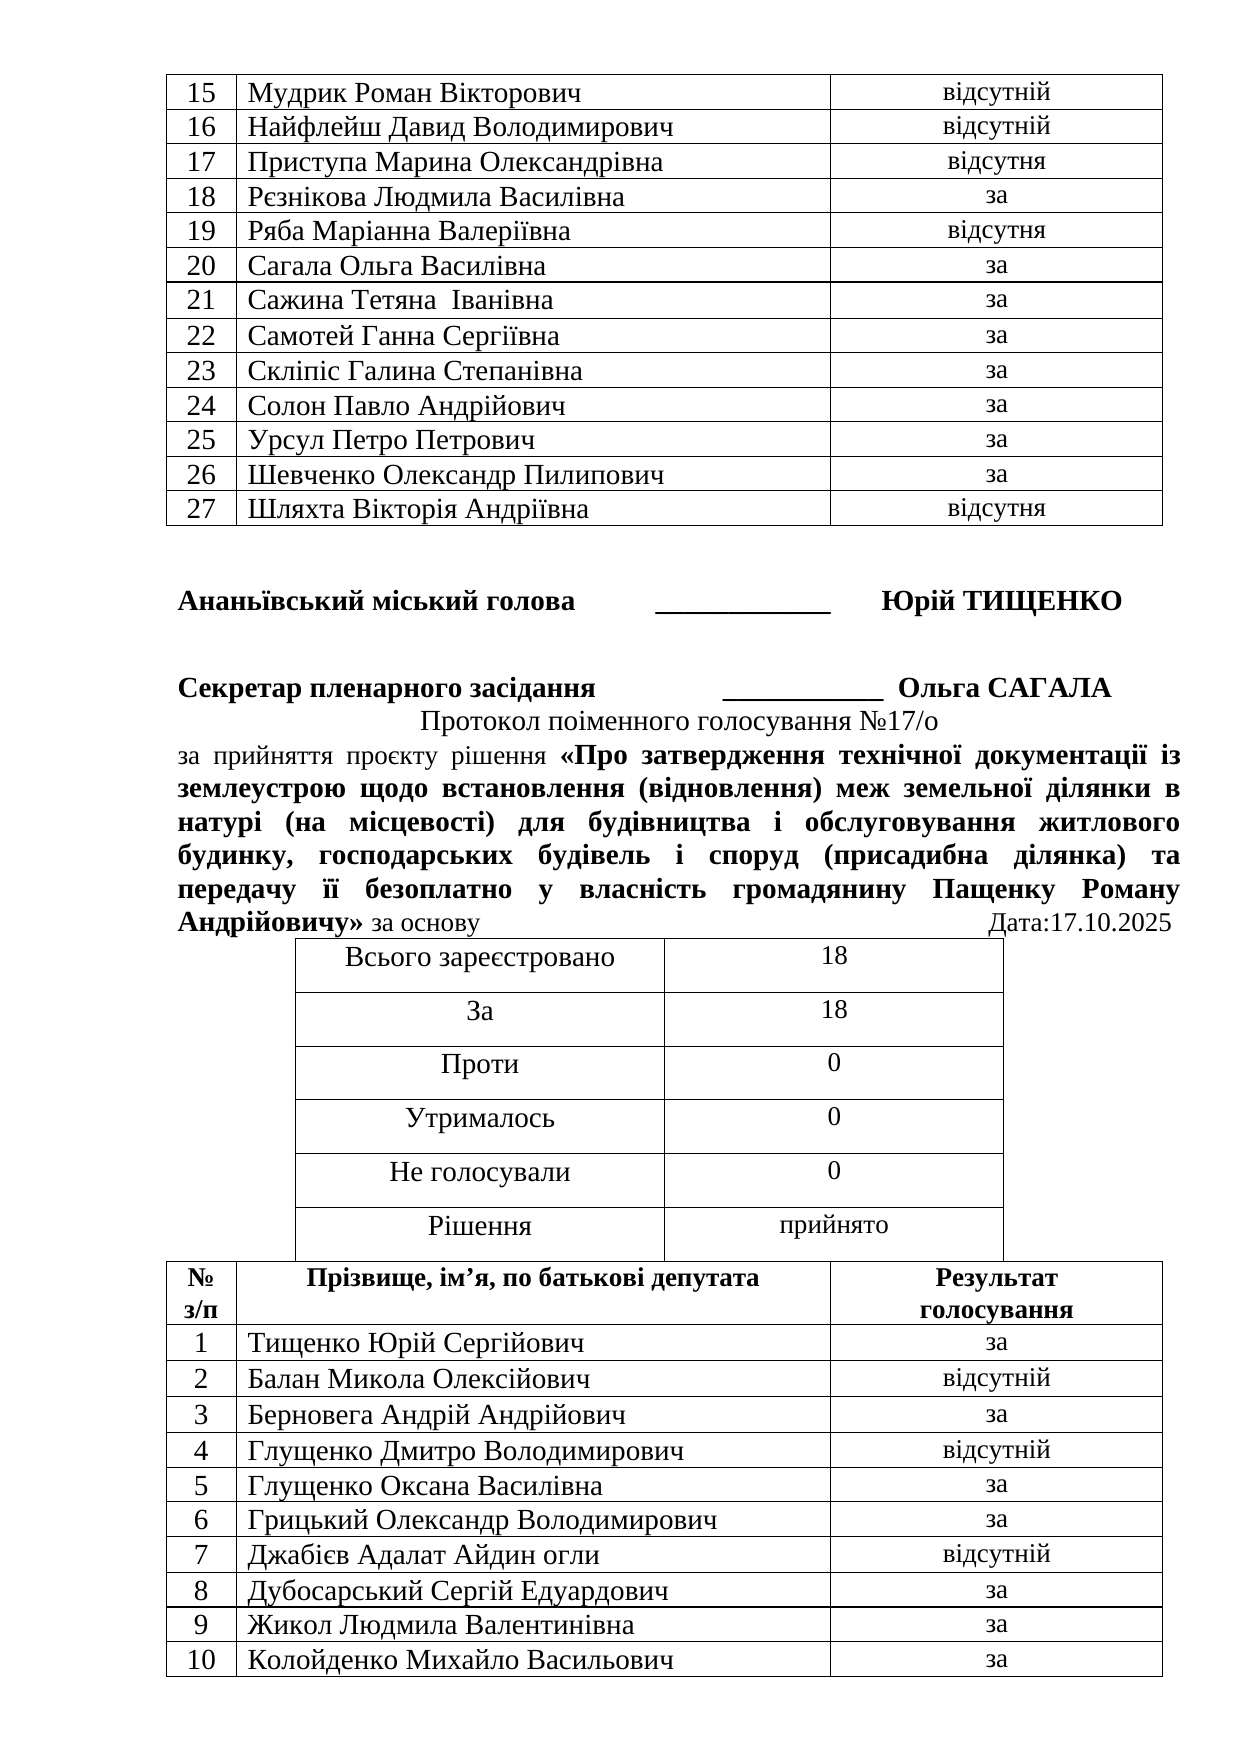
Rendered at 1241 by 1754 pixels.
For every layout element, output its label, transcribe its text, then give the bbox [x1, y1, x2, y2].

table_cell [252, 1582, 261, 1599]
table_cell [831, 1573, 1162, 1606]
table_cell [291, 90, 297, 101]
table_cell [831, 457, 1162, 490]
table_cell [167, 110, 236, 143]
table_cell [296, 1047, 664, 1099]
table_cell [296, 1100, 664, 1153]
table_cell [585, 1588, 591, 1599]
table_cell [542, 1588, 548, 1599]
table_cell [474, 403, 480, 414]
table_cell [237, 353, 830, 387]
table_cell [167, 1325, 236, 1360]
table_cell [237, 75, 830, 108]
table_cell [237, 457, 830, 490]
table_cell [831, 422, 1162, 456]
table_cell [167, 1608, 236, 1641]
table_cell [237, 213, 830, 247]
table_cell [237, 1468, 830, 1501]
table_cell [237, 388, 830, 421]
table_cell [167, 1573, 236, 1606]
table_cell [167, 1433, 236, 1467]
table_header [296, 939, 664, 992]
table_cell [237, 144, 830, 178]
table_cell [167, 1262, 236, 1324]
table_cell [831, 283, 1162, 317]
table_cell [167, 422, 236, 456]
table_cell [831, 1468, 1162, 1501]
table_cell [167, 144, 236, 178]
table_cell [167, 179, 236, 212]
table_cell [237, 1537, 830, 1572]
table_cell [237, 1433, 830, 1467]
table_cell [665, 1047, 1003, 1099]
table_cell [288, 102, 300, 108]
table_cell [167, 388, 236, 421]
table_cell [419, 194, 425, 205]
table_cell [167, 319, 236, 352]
text Секретар пленарного засідання ___________ Ольга САГАЛА [177, 670, 1181, 703]
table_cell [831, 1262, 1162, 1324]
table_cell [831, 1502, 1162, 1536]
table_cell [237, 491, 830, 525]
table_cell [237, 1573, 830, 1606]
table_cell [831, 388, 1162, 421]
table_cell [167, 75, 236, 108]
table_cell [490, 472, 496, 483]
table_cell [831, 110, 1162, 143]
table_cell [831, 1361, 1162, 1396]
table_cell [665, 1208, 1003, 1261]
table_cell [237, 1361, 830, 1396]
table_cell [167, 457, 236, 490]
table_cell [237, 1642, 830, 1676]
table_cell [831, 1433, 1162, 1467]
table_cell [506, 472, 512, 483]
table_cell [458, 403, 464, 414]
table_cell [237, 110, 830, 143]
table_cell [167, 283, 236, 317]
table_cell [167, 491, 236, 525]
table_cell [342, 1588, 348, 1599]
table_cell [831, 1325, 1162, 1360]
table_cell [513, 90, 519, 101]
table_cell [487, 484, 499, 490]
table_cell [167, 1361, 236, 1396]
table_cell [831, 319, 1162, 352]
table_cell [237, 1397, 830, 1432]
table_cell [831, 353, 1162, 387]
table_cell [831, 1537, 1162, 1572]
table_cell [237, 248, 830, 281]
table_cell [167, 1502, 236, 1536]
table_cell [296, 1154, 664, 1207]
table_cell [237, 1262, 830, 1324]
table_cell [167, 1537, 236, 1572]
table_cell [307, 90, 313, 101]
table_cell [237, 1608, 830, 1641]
text Протокол поіменного голосування №17/о [177, 703, 1181, 737]
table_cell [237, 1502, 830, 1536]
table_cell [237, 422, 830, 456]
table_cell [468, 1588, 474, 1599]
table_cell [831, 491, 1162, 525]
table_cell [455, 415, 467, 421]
text Ананьївський міський голова ____________ Юрій ТИЩЕНКО [177, 583, 1181, 617]
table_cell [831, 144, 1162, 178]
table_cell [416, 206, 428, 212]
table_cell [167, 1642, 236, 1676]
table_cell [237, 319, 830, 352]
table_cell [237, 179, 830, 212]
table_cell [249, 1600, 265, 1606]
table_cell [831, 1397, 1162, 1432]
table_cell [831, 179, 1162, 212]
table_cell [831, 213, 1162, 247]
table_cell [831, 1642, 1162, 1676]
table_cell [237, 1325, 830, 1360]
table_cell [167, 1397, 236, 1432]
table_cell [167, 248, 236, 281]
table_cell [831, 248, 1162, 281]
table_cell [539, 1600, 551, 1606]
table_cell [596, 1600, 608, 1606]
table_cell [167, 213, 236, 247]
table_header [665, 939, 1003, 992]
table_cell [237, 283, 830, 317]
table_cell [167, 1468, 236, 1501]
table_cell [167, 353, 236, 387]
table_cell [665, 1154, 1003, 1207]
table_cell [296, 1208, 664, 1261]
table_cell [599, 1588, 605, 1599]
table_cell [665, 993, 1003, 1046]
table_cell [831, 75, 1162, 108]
text за прийняття проєкту рішення «Про затвердження технічної документації із землеустрою щодо встановлення (відновлення) меж земельної ділянки в натурі (на місцевості) для будівництва і обслуговування житлового будинку, господарських будівель і споруд (присадибна ділянка) та передачу її безоплатно у власність громадянину Пащенку Роману Андрійовичу» за основу Дата:17.10.2025 [177, 737, 1181, 938]
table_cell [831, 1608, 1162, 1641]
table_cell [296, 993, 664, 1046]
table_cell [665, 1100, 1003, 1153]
